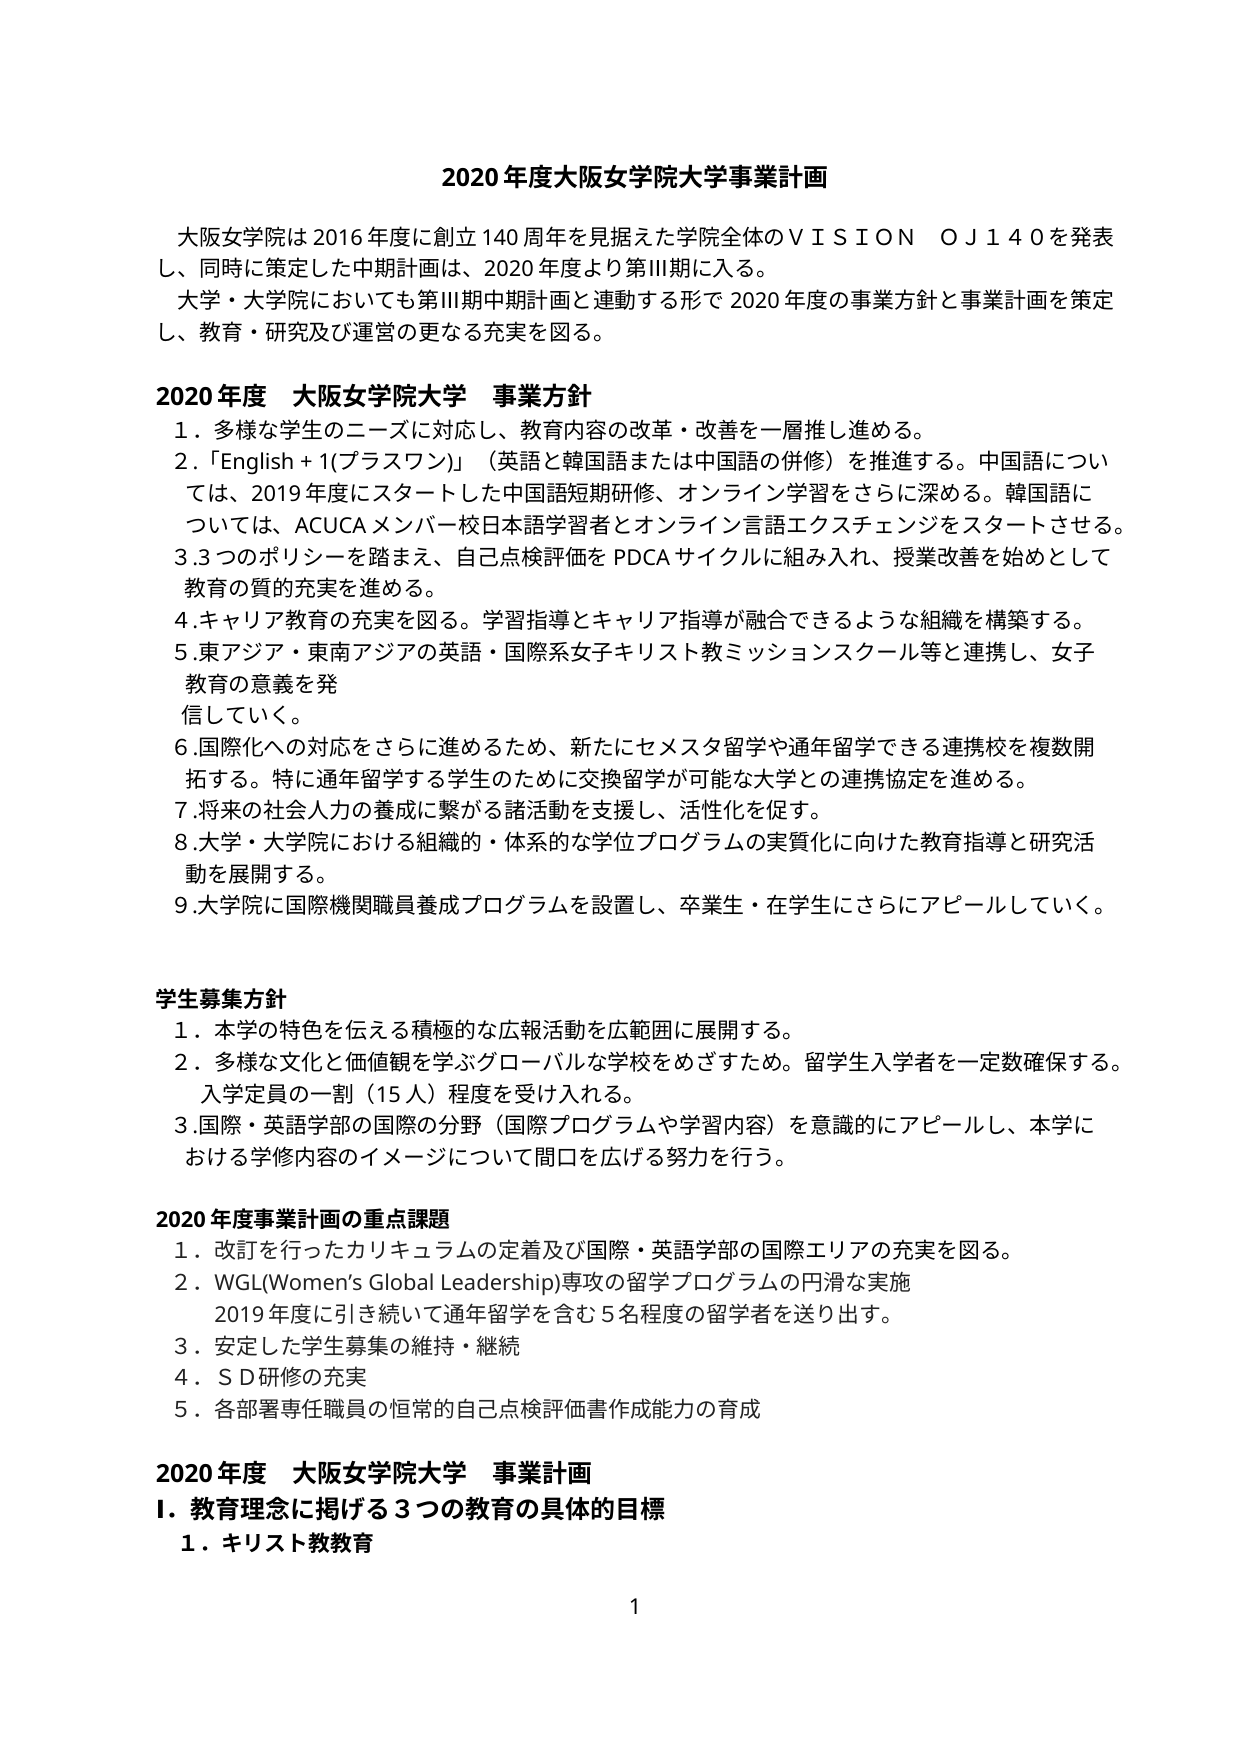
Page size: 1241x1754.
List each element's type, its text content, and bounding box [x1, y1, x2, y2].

text 入学定員の一割（15人）程度を受け入れる。 [157, 1077, 1114, 1108]
text 2020年度 大阪女学院大学 事業計画 [156, 1453, 1114, 1490]
text 学生募集方針 [156, 982, 1114, 1013]
text ６.国際化への対応をさらに進めるため、新たにセメスタ留学や通年留学できる連携校を複数開拓する。特に通年留学する学生のために交換留学が可能な大学との連携協定を進める。 [170, 730, 1114, 793]
text ４.キャリア教育の充実を図る。学習指導とキャリア指導が融合できるような組織を構築する。 [156, 603, 1114, 635]
text 2020年度事業計画の重点課題 [156, 1202, 1114, 1233]
text 信していく。 [170, 698, 1114, 730]
text １．本学の特色を伝える積極的な広報活動を広範囲に展開する。 [170, 1013, 1114, 1045]
text ５．各部署専任職員の恒常的自己点検評価書作成能力の育成 [156, 1392, 1114, 1424]
text ８.大学・大学院における組織的・体系的な学位プログラムの実質化に向けた教育指導と研究活動を展開する。 [170, 825, 1114, 888]
text ９.大学院に国際機関職員養成プログラムを設置し、卒業生・在学生にさらにアピールしていく。 [156, 888, 1114, 952]
text 2020年度 大阪女学院大学 事業方針 [156, 376, 1114, 413]
text 大学・大学院においても第Ⅲ期中期計画と連動する形で2020年度の事業方針と事業計画を策定し、教育・研究及び運営の更なる充実を図る。 [156, 283, 1114, 347]
text １．キリスト教教育 [156, 1526, 1114, 1558]
text 大阪女学院は2016年度に創立140周年を見据えた学院全体のＶＩＳＩＯＮ ＯＪ１４０を発表し、同時に策定した中期計画は、2020年度より第Ⅲ期に入る。 [156, 219, 1114, 283]
text 2019年度に引き続いて通年留学を含む５名程度の留学者を送り出す。 [170, 1297, 1114, 1329]
text Ⅰ．教育理念に掲げる３つの教育の具体的目標 [156, 1490, 1114, 1526]
text ３.3つのポリシーを踏まえ、自己点検評価をPDCAサイクルに組み入れ、授業改善を始めとして教育の質的充実を進める。 [170, 539, 1114, 603]
text ２．WGL(Women’s Global Leadership)専攻の留学プログラムの円滑な実施 [156, 1265, 1114, 1297]
text １．改訂を行ったカリキュラムの定着及び国際・英語学部の国際エリアの充実を図る。 [156, 1233, 1114, 1265]
text ３．安定した学生募集の維持・継続 [156, 1329, 1114, 1360]
text ２．多様な文化と価値観を学ぶグローバルな学校をめざすため。留学生入学者を一定数確保する。 [170, 1045, 1114, 1077]
text 2020年度大阪女学院大学事業計画 [156, 158, 1114, 194]
text ２.「English + 1(プラスワン)」（英語と韓国語または中国語の併修）を推進する。中国語については、2019年度にスタートした中国語短期研修、オンライン学習をさらに深める。韓国語については、ACUCAメンバー校日本語学習者とオンライン言語エクスチェンジをスタートさせる。 [170, 444, 1114, 539]
text ７.将来の社会人力の養成に繋がる諸活動を支援し、活性化を促す。 [156, 793, 1114, 825]
text １．多様な学生のニーズに対応し、教育内容の改革・改善を一層推し進める。 [156, 413, 1114, 444]
text ５.東アジア・東南アジアの英語・国際系女子キリスト教ミッションスクール等と連携し、女子教育の意義を発 [170, 635, 1114, 698]
text ３.国際・英語学部の国際の分野（国際プログラムや学習内容）を意識的にアピールし、本学における学修内容のイメージについて間口を広げる努力を行う。 [170, 1108, 1114, 1172]
text ４．ＳＤ研修の充実 [156, 1360, 1114, 1392]
